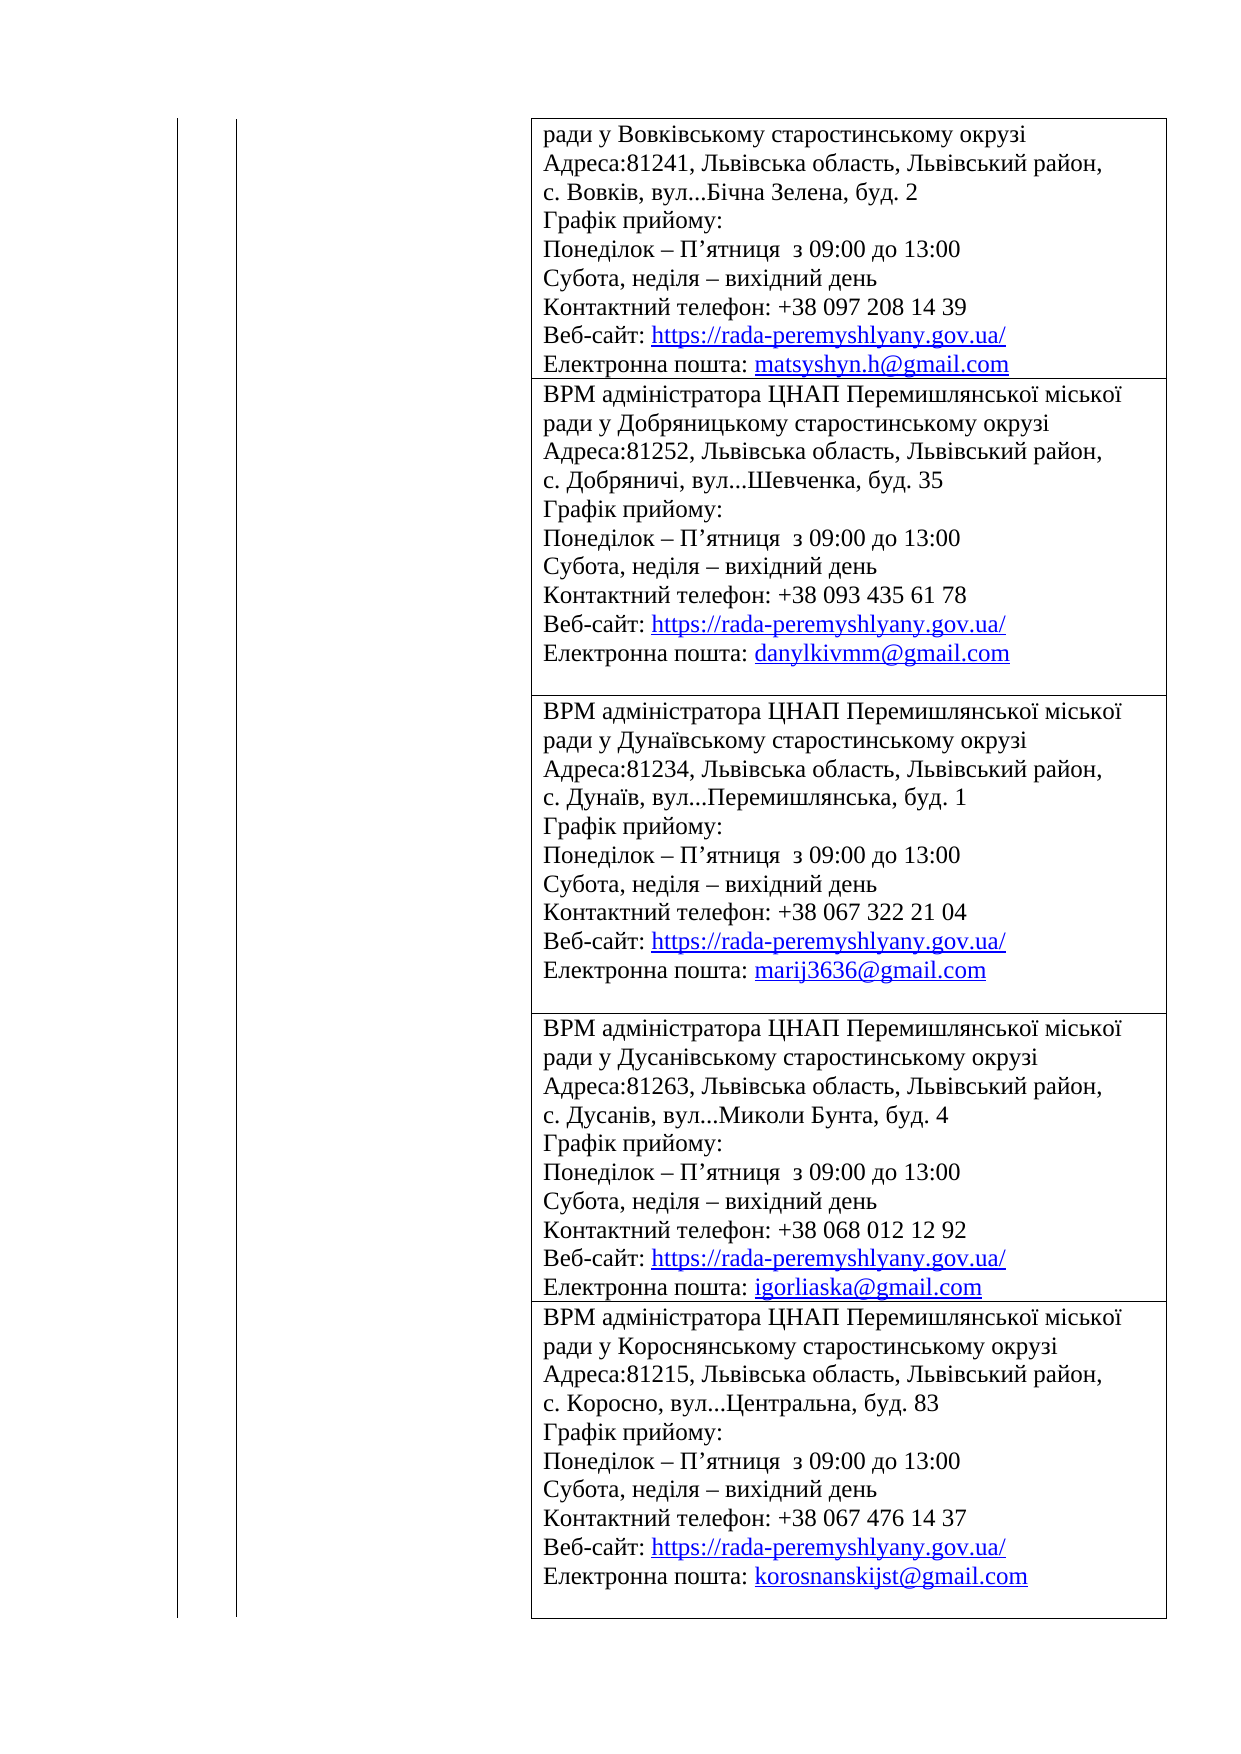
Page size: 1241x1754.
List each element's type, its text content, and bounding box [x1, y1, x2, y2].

table_cell ВРМ адміністратора ЦНАП Перемишлянської міської ради у Дунаївському старостинському окрузі Адреса:81234, Львівська область, Львівський район, с. Дунаїв, вул...Перемишлянська, буд. 1 Графік прийому: Понеділок – П’ятниця з 09:00 до 13:00 Cубота, неділя – вихідний день Контактний телефон: +38 067 322 21 04 Веб-сайт: https://rada-peremyshlyany.gov.ua/ Електронна пошта: marij3636@gmail.com [532, 696, 1166, 1012]
table_cell ВРМ адміністратора ЦНАП Перемишлянської міської ради у Дусанівському старостинському окрузі Адреса:81263, Львівська область, Львівський район, с. Дусанів, вул...Миколи Бунта, буд. 4 Графік прийому: Понеділок – П’ятниця з 09:00 до 13:00 Cубота, неділя – вихідний день Контактний телефон: +38 068 012 12 92 Веб-сайт: https://rada-peremyshlyany.gov.ua/ Електронна пошта: igorliaska@gmail.com [532, 1014, 1166, 1301]
table_cell ВРМ адміністратора ЦНАП Перемишлянської міської ради у Короснянському старостинському окрузі Адреса:81215, Львівська область, Львівський район, с. Коросно, вул...Центральна, буд. 83 Графік прийому: Понеділок – П’ятниця з 09:00 до 13:00 Cубота, неділя – вихідний день Контактний телефон: +38 067 476 14 37 Веб-сайт: https://rada-peremyshlyany.gov.ua/ Електронна пошта: korosnanskijst@gmail.com [532, 1302, 1166, 1618]
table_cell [532, 119, 1166, 378]
table_cell ВРМ адміністратора ЦНАП Перемишлянської міської ради у Добряницькому старостинському окрузі Адреса:81252, Львівська область, Львівський район, с. Добряничі, вул...Шевченка, буд. 35 Графік прийому: Понеділок – П’ятниця з 09:00 до 13:00 Cубота, неділя – вихідний день Контактний телефон: +38 093 435 61 78 Веб-сайт: https://rada-peremyshlyany.gov.ua/ Електронна пошта: danylkivmm@gmail.com [532, 379, 1166, 695]
